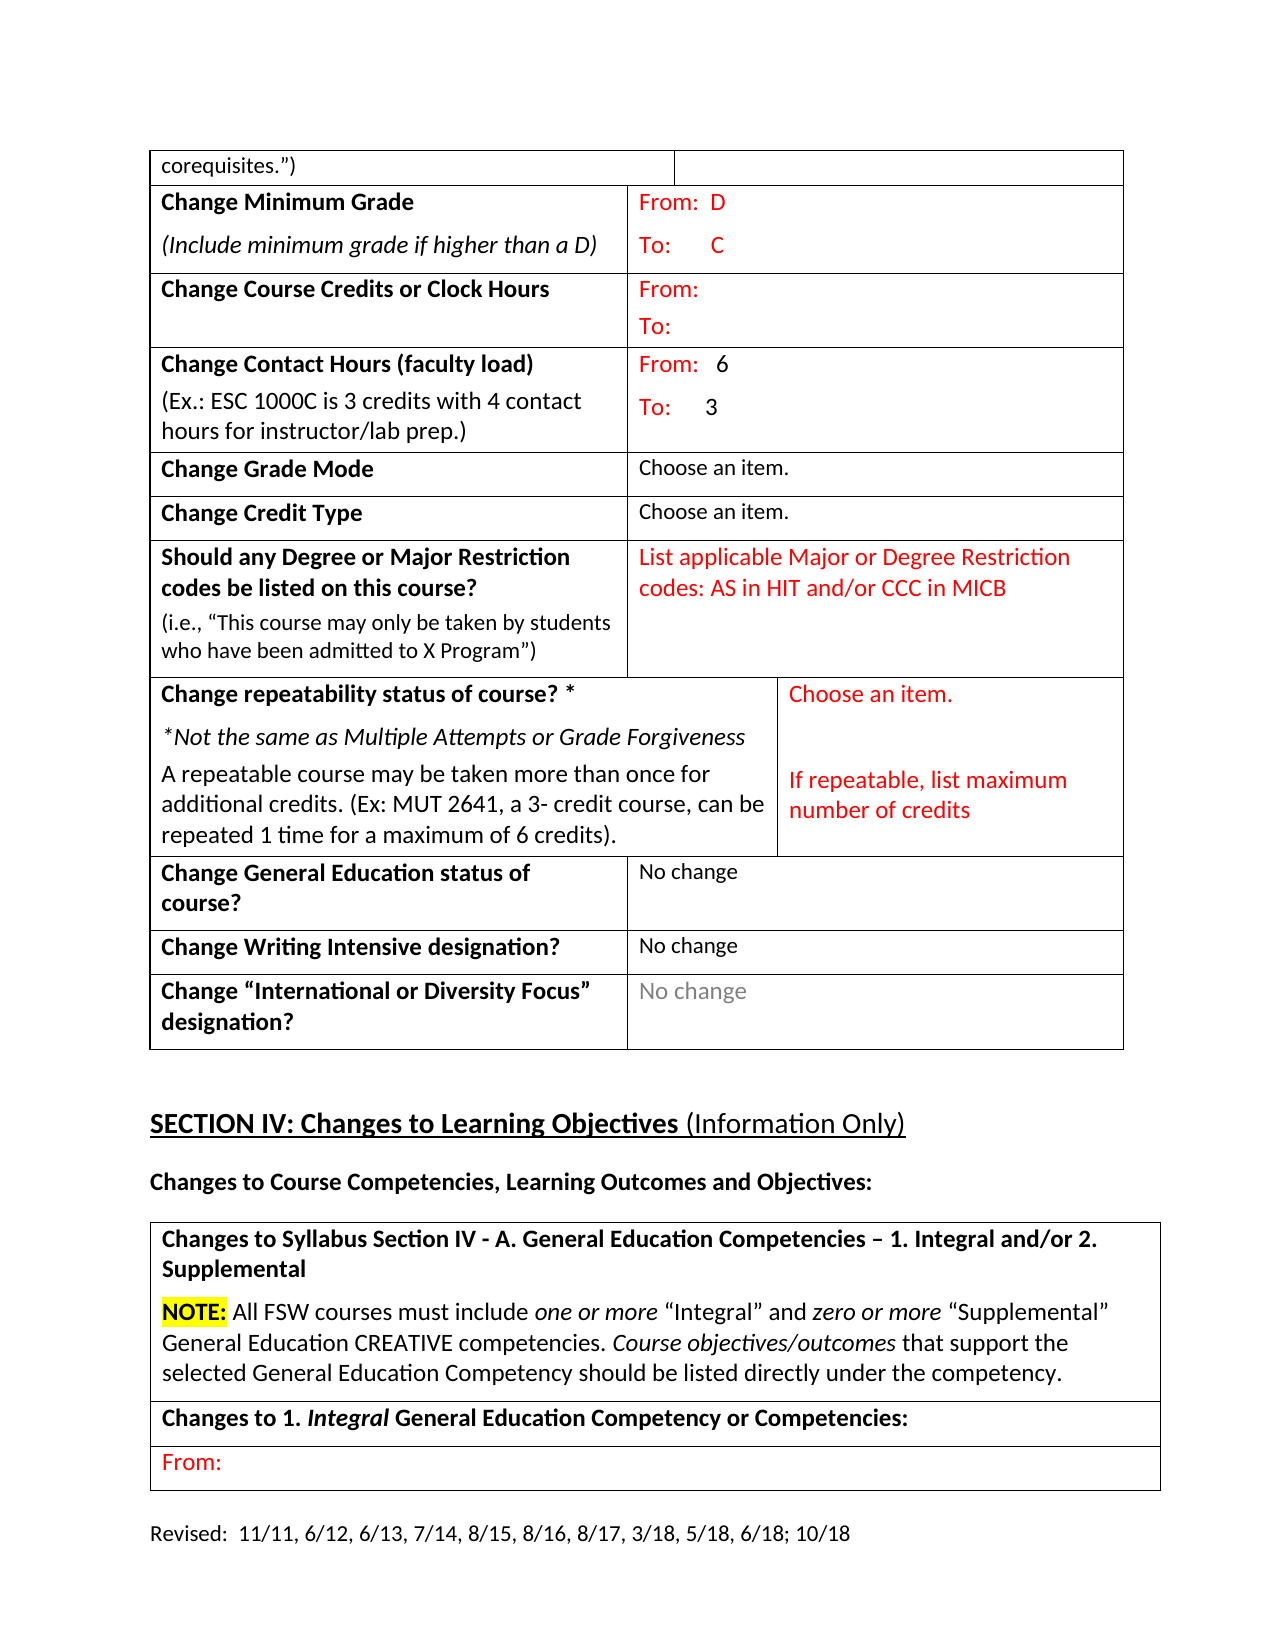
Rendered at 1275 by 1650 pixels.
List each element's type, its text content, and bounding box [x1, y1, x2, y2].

table_cell From: To: [151, 1447, 1160, 1490]
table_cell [151, 151, 674, 185]
table_cell Change repeatability status of course? * *Not the same as Multiple Attempts or Grade Forgiveness A repeatable course may be taken more than once for additional credits. (Ex: MUT 2641, a 3- credit course, can be repeated 1 time for a maximum of 6 credits). [151, 678, 777, 856]
table_cell If repeatable, list maximum number of credits [778, 678, 1123, 856]
table_cell List applicable Major or Degree Restriction codes: AS in HIT and/or CCC in MICB [628, 541, 1123, 677]
table_cell From: D To: C [628, 186, 1123, 272]
table_cell From: 6 To: 3 [628, 348, 1123, 452]
table_cell Change Course Credits or Clock Hours [151, 274, 627, 347]
table_cell Change Grade Mode [151, 453, 627, 496]
text SECTION IV: Changes to Learning Objectives (Information Only) [150, 1106, 1125, 1141]
table_cell Change General Education status of course? [151, 857, 627, 930]
table_cell Change Writing Intensive designation? [151, 931, 627, 974]
text Changes to Course Competencies, Learning Outcomes and Objectives: [150, 1166, 1125, 1197]
table_cell Change “International or Diversity Focus” designation? [151, 975, 627, 1049]
table_cell [628, 975, 1123, 1049]
table_cell Change Contact Hours (faculty load) (Ex.: ESC 1000C is 3 credits with 4 contact hours for instructor/lab prep.) [151, 348, 627, 452]
table_cell Change Minimum Grade (Include minimum grade if higher than a D) [151, 186, 627, 272]
table_header Changes to Syllabus Section IV - A. General Education Competencies – 1. Integral and/or 2. Supplemental NOTE: All FSW courses must include one or more “Integral” and zero or more “Supplemental” General Education CREATIVE competencies. Course objectives/outcomes that support the selected General Education Competency should be listed directly under the competency. [151, 1223, 1160, 1401]
table_cell Should any Degree or Major Restriction codes be listed on this course? (i.e., “This course may only be taken by students who have been admitted to X Program”) [151, 541, 627, 677]
table_cell Changes to 1. Integral General Education Competency or Competencies: [151, 1402, 1160, 1446]
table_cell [675, 151, 1123, 185]
table_cell From: To: [628, 274, 1123, 347]
table_cell Change Credit Type [151, 497, 627, 540]
